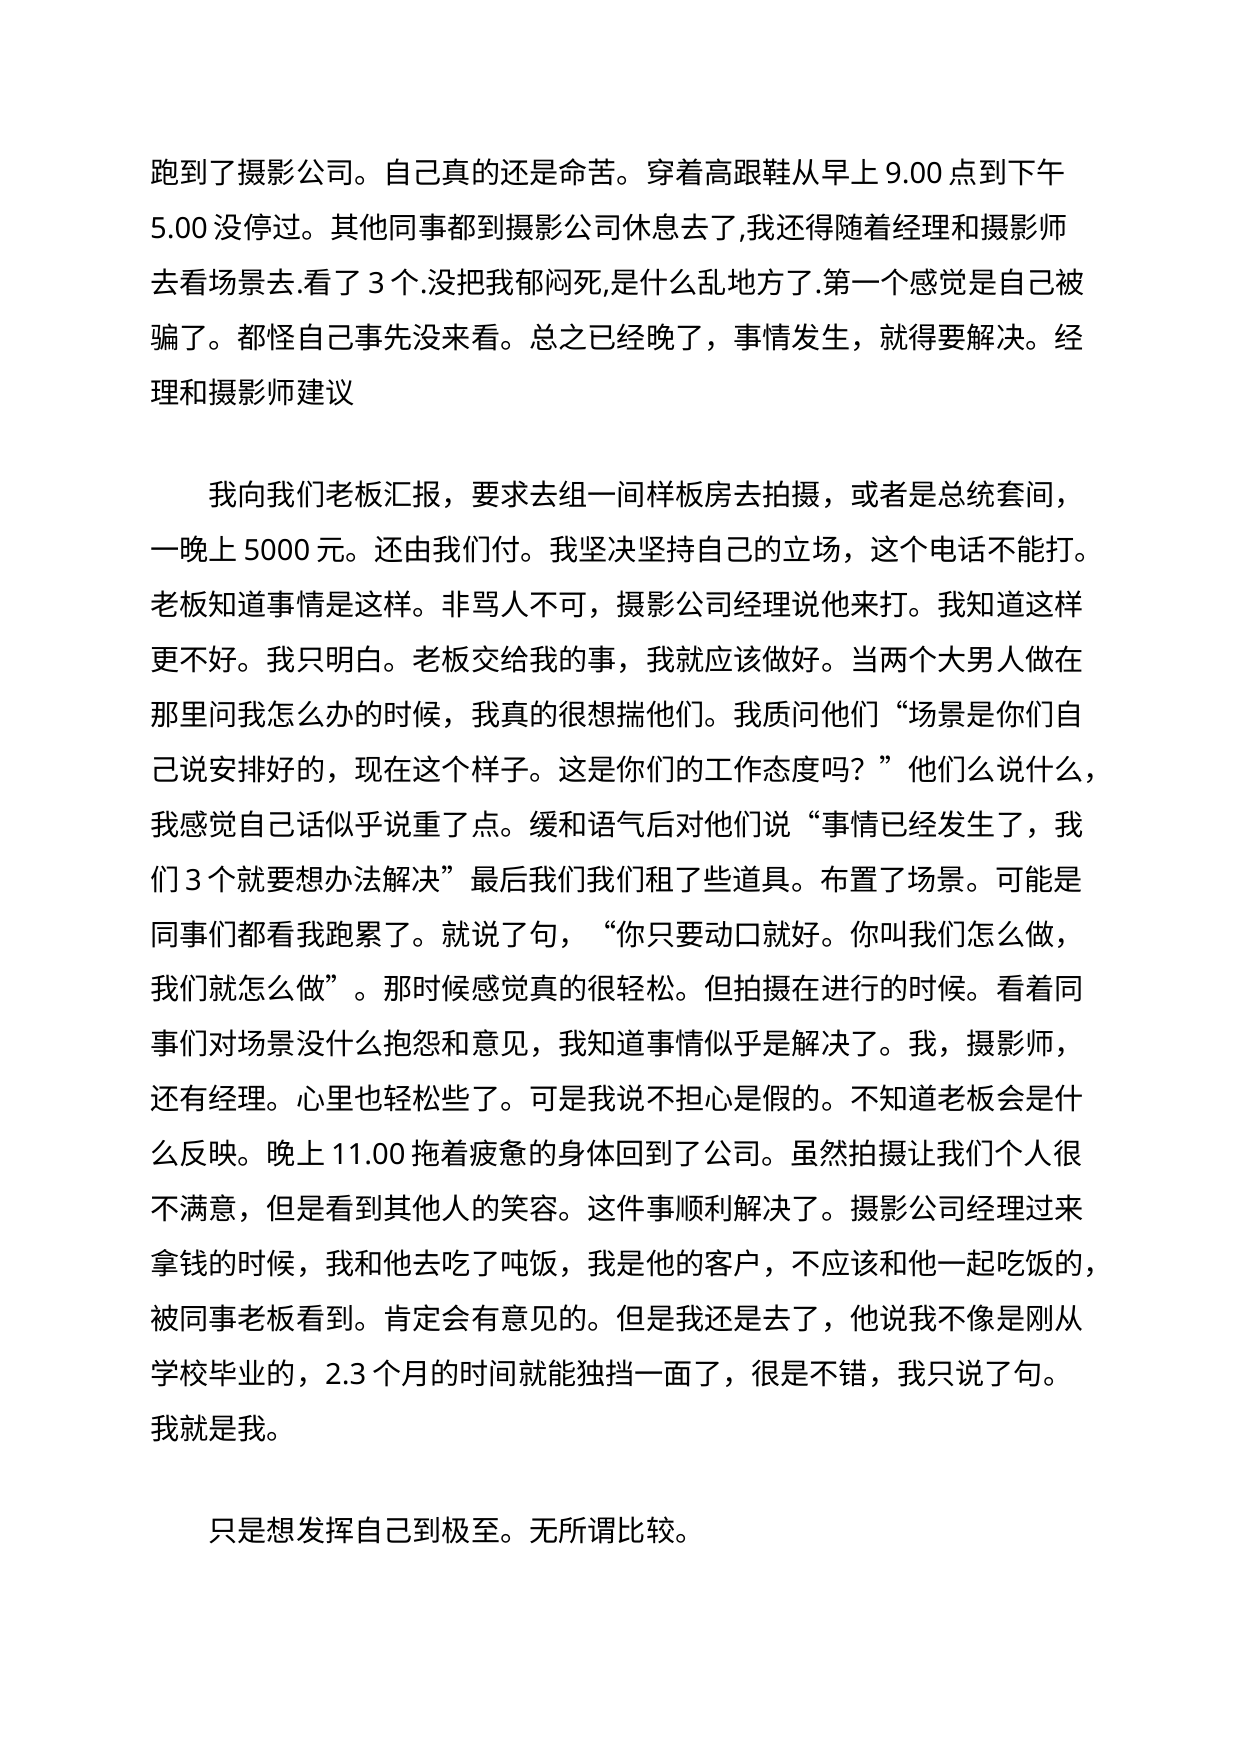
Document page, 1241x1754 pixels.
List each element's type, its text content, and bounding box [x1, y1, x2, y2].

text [150, 150, 1090, 412]
text 我向我们老板汇报，要求去组一间样板房去拍摄，或者是总统套间，一晚上5000元。还由我们付。我坚决坚持自己的立场，这个电话不能打。老板知道事情是这样。非骂人不可，摄影公司经理说他来打。我知道这样更不好。我只明白。老板交给我的事，我就应该做好。当两个大男人做在那里问我怎么办的时候，我真的很想揣他们。我质问他们“场景是你们自己说安排好的，现在这个样子。这是你们的工作态度吗？”他们么说什么，我感觉自己话似乎说重了点。缓和语气后对他们说“事情已经发生了，我们3个就要想办法解决”最后我们我们租了些道具。布置了场景。可能是同事们都看我跑累了。就说了句，“你只要动口就好。你叫我们怎么做，我们就怎么做”。那时候感觉真的很轻松。但拍摄在进行的时候。看着同事们对场景没什么抱怨和意见，我知道事情似乎是解决了。我，摄影师，还有经理。心里也轻松些了。可是我说不担心是假的。不知道老板会是什么反映。晚上11.00拖着疲惫的身体回到了公司。虽然拍摄让我们个人很不满意，但是看到其他人的笑容。这件事顺利解决了。摄影公司经理过来拿钱的时候，我和他去吃了吨饭，我是他的客户，不应该和他一起吃饭的，被同事老板看到。肯定会有意见的。但是我还是去了，他说我不像是刚从学校毕业的，2.3个月的时间就能独挡一面了，很是不错，我只说了句。我就是我。 [150, 472, 1090, 1448]
text 只是想发挥自己到极至。无所谓比较。 [150, 1507, 1090, 1549]
